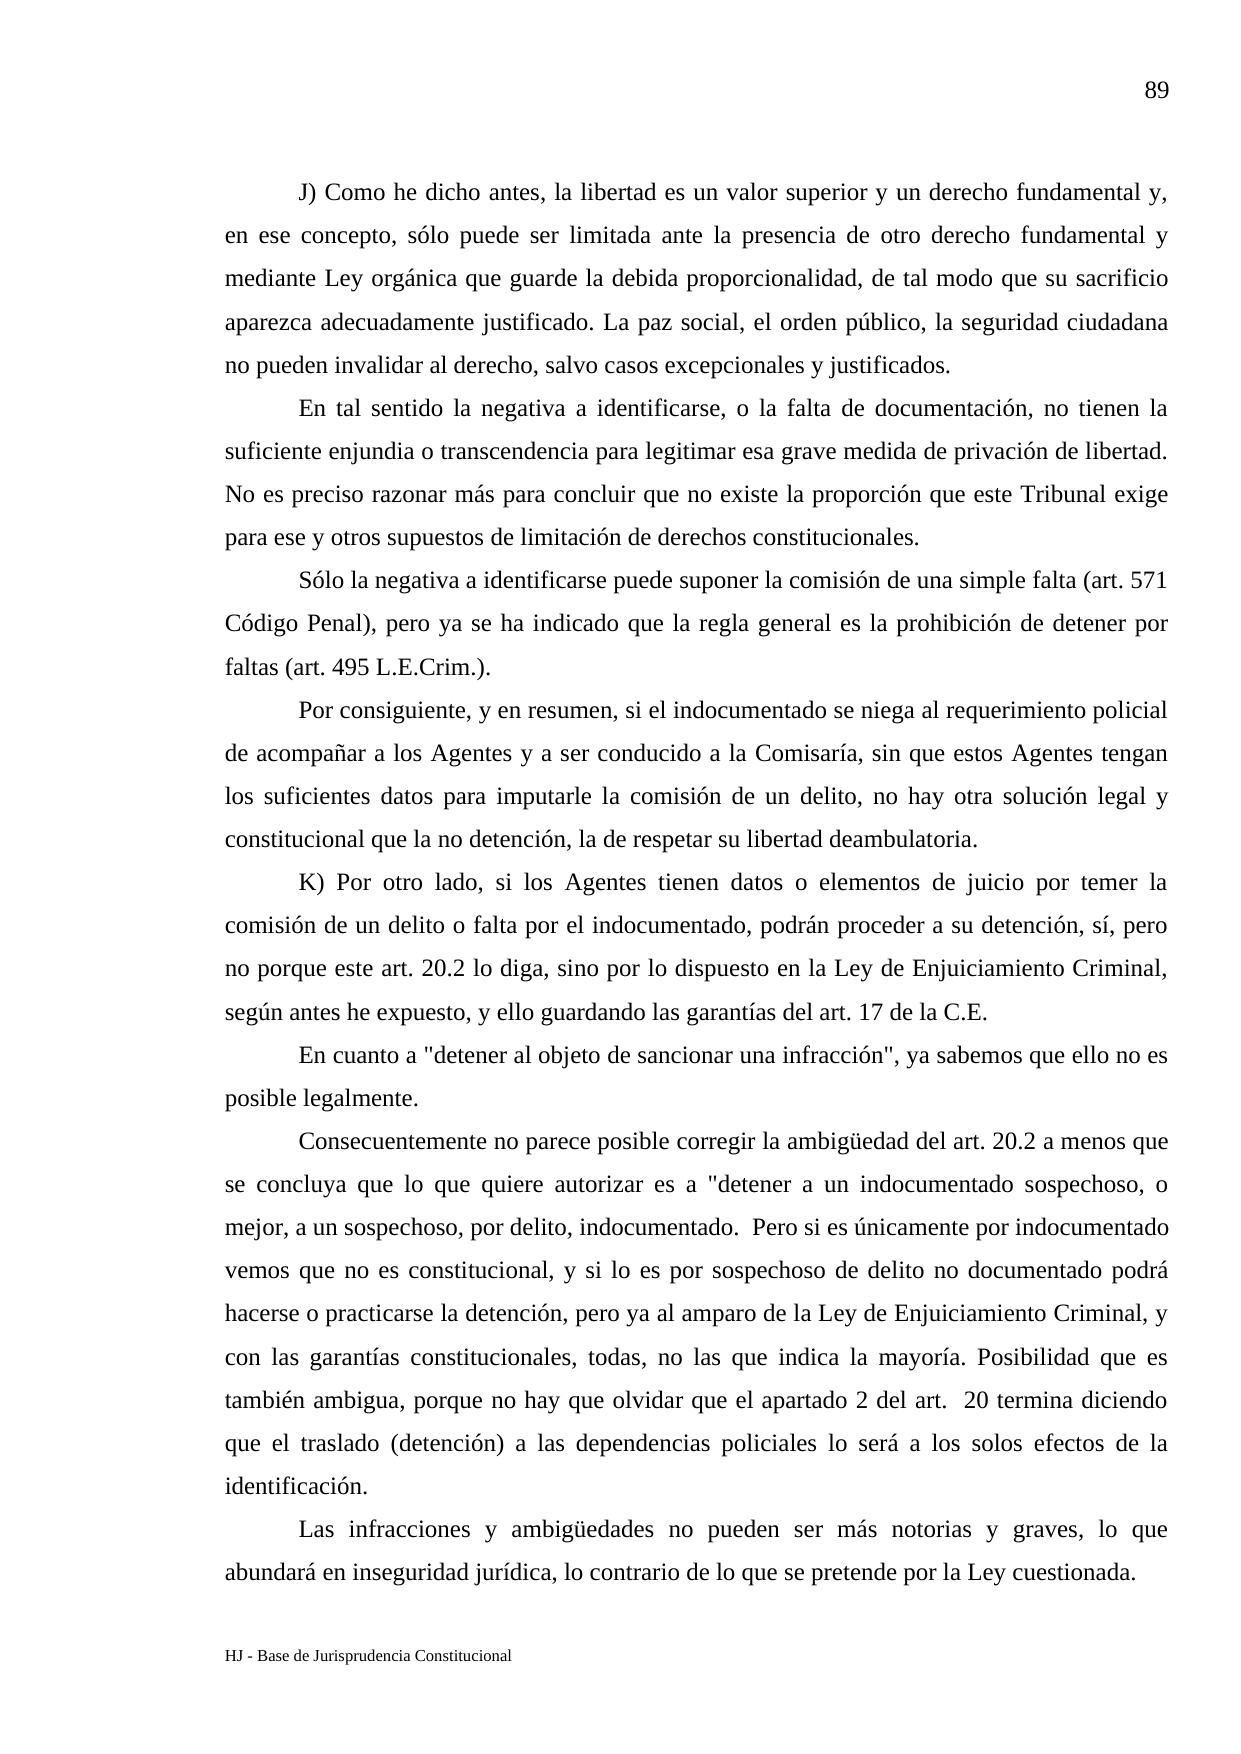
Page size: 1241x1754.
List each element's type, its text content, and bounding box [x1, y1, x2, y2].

text Por consiguiente, y en resumen, si el indocumentado se niega al requerimiento policial de acompañar a los Agentes y a ser conducido a la Comisaría, sin que estos Agentes tengan los suficientes datos para imputarle la comisión de un delito, no hay otra solución legal y constitucional que la no detención, la de respetar su libertad deambulatoria. [224, 695, 1169, 853]
text Las infracciones y ambigüedades no pueden ser más notorias y graves, lo que abundará en inseguridad jurídica, lo contrario de lo que se pretende por la Ley cuestionada. [224, 1514, 1169, 1586]
text En tal sentido la negativa a identificarse, o la falta de documentación, no tienen la suficiente enjundia o transcendencia para legitimar esa grave medida de privación de libertad. No es preciso razonar más para concluir que no existe la proporción que este Tribunal exige para ese y otros supuestos de limitación de derechos constitucionales. [224, 393, 1169, 551]
text Sólo la negativa a identificarse puede suponer la comisión de una simple falta (art. 571 Código Penal), pero ya se ha indicado que la regla general es la prohibición de detener por faltas (art. 495 L.E.Crim.). [224, 565, 1169, 680]
text En cuanto a "detener al objeto de sancionar una infracción", ya sabemos que ello no es posible legalmente. [224, 1040, 1169, 1112]
text Consecuentemente no parece posible corregir la ambigüedad del art. 20.2 a menos que se concluya que lo que quiere autorizar es a "detener a un indocumentado sospechoso, o mejor, a un sospechoso, por delito, indocumentado. Pero si es únicamente por indocumentado vemos que no es constitucional, y si lo es por sospechoso de delito no documentado podrá hacerse o practicarse la detención, pero ya al amparo de la Ley de Enjuiciamiento Criminal, y con las garantías constitucionales, todas, no las que indica la mayoría. Posibilidad que es también ambigua, porque no hay que olvidar que el apartado 2 del art. 20 termina diciendo que el traslado (detención) a las dependencias policiales lo será a los solos efectos de la identificación. [224, 1126, 1169, 1500]
text K) Por otro lado, si los Agentes tienen datos o elementos de juicio por temer la comisión de un delito o falta por el indocumentado, podrán proceder a su detención, sí, pero no porque este art. 20.2 lo diga, sino por lo dispuesto en la Ley de Enjuiciamiento Criminal, según antes he expuesto, y ello guardando las garantías del art. 17 de la C.E. [224, 867, 1169, 1025]
text J) Como he dicho antes, la libertad es un valor superior y un derecho fundamental y, en ese concepto, sólo puede ser limitada ante la presencia de otro derecho fundamental y mediante Ley orgánica que guarde la debida proporcionalidad, de tal modo que su sacrificio aparezca adecuadamente justificado. La paz social, el orden público, la seguridad ciudadana no pueden invalidar al derecho, salvo casos excepcionales y justificados. [224, 177, 1169, 378]
